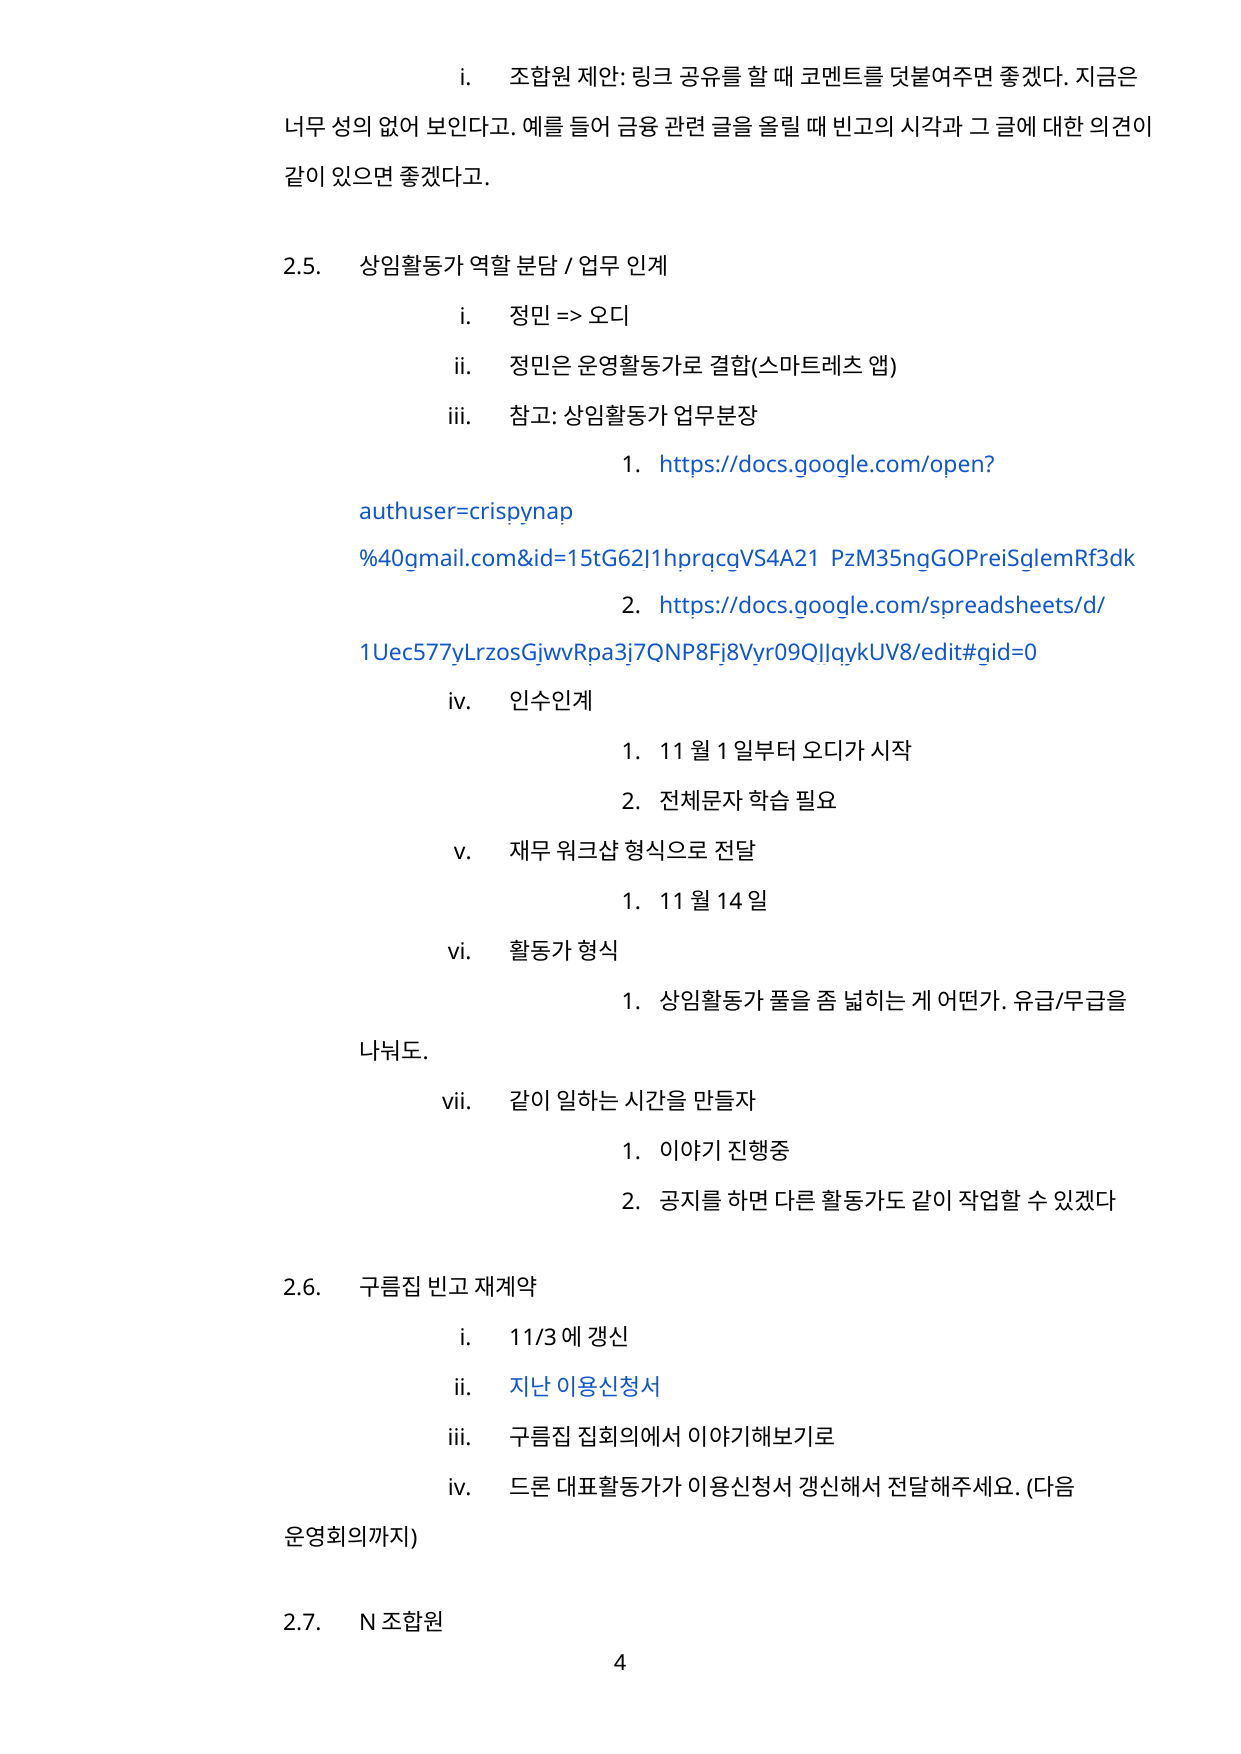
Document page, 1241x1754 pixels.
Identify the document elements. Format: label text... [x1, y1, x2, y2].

list 활동가 형식 [284, 933, 1181, 966]
list 정민은 운영활동가로 결합(스마트레츠 앱) [284, 348, 1181, 382]
list 드론 대표활동가가 이용신청서 갱신해서 전달해주세요. (다음 운영회의까지) [284, 1468, 1181, 1591]
list 공지를 하면 다른 활동가도 같이 작업할 수 있겠다 [359, 1182, 1181, 1255]
list 상임활동가 역할 분담 / 업무 인계 [209, 248, 1181, 282]
list 이야기 진행중 [359, 1132, 1181, 1166]
list 조합원 제안: 링크 공유를 할 때 코멘트를 덧붙여주면 좋겠다. 지금은 너무 성의 없어 보인다고. 예를 들어 금융 관련 글을 올릴 때 빈고의 시각과 그 글에 대한 의견이 같이 있으면 좋겠다고. [284, 59, 1181, 192]
list 구름집 빈고 재계약 [209, 1268, 1181, 1302]
list 11월 1일부터 오디가 시작 [359, 733, 1181, 766]
list https://docs.google.com/open?authuser=crispynap%40gmail.com&id=15tG62J1hprqcgVS4A21_PzM35ngGOPreiSglemRf3dk [359, 448, 1181, 573]
list 참고: 상임활동가 업무분장 [284, 398, 1181, 432]
list 11월 14일 [359, 883, 1181, 916]
list N조합원 [209, 1604, 1181, 1638]
list 11/3에 갱신 [284, 1318, 1181, 1352]
list 재무 워크샵 형식으로 전달 [284, 833, 1181, 866]
list 같이 일하는 시간을 만들자 [284, 1082, 1181, 1116]
list 인수인계 [284, 683, 1181, 716]
list 상임활동가 풀을 좀 넓히는 게 어떤가. 유급/무급을 나눠도. [359, 983, 1181, 1066]
list 전체문자 학습 필요 [359, 783, 1181, 816]
list https://docs.google.com/spreadsheets/d/1Uec577yLrzosGjwvRpa3j7QNP8Fj8Vyr09QJJqykUV8/edit#gid=0 [359, 589, 1181, 667]
list 구름집 집회의에서 이야기해보기로 [284, 1418, 1181, 1452]
list 지난 이용신청서 [284, 1368, 1181, 1402]
list 정민 => 오디 [284, 298, 1181, 332]
